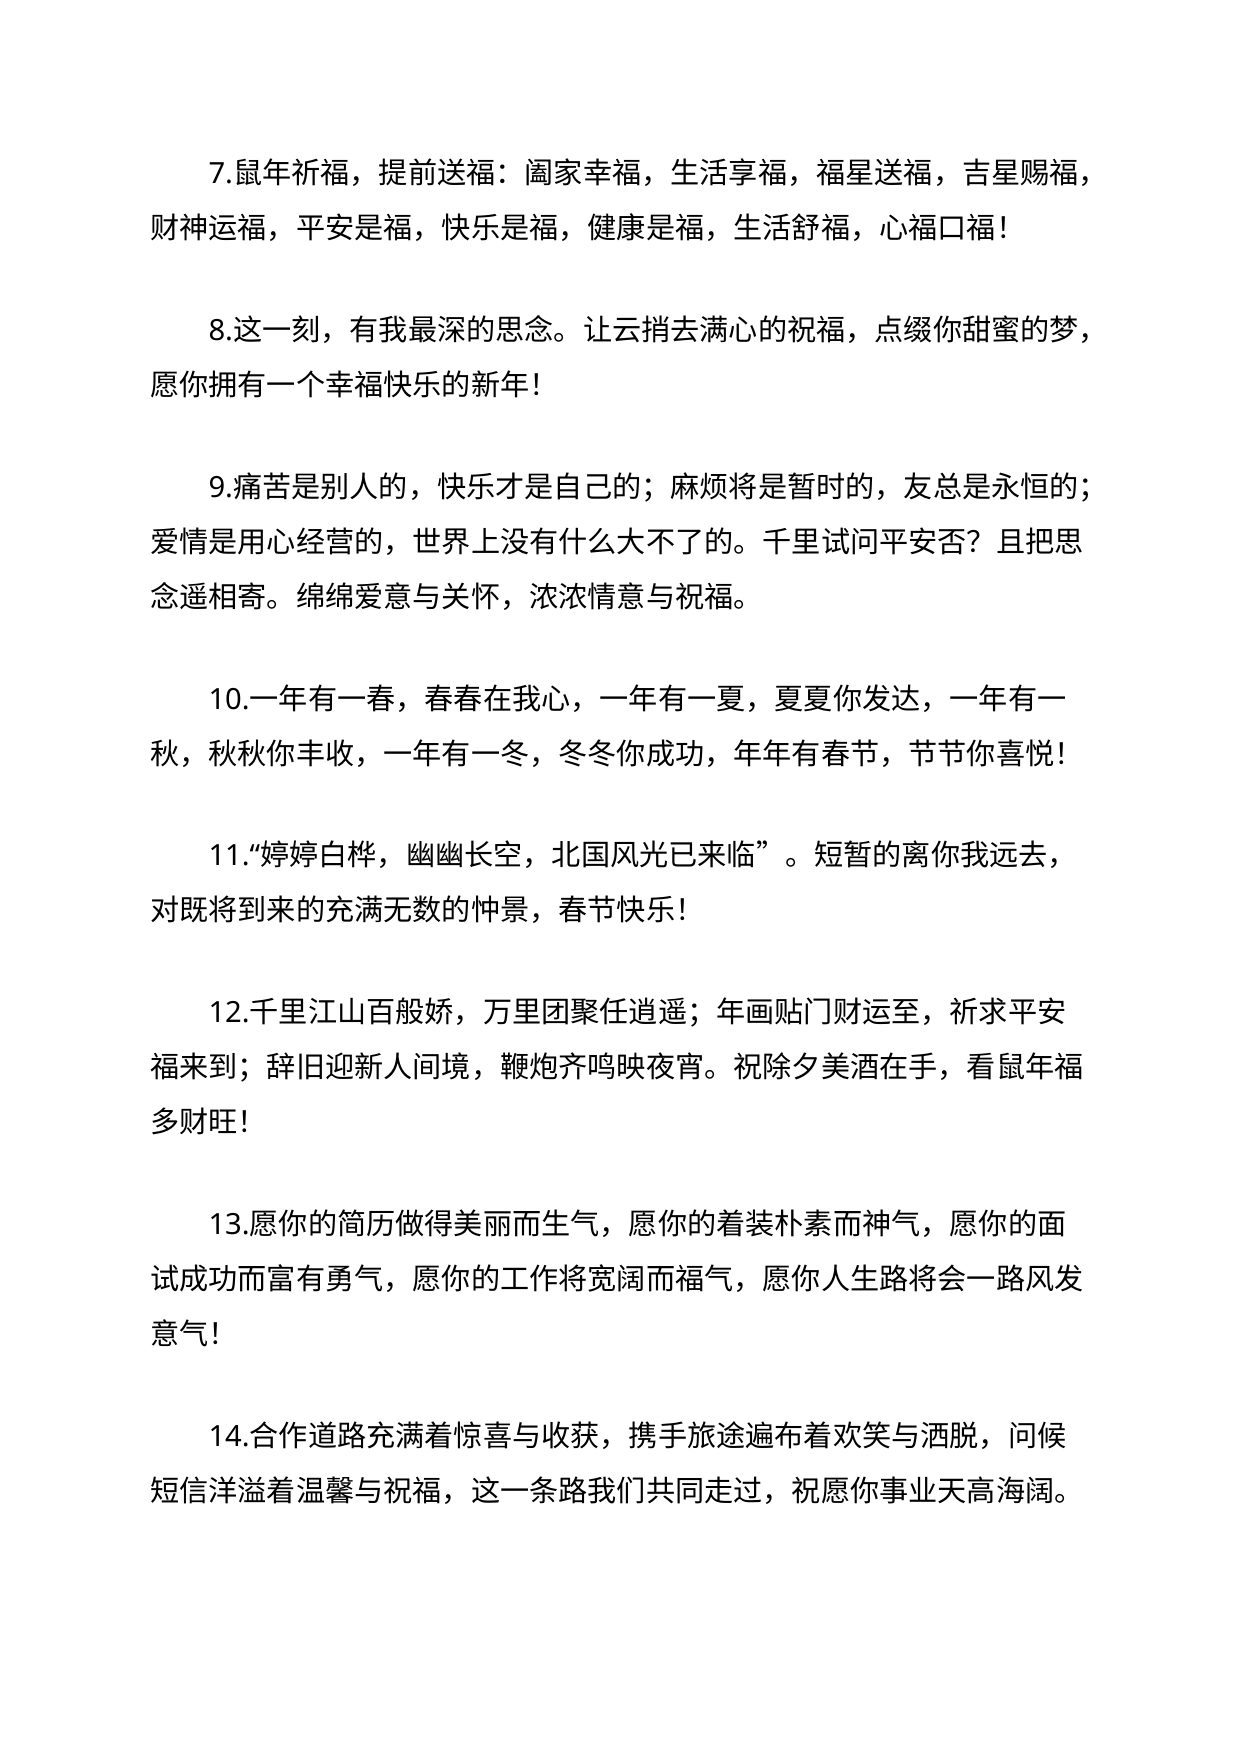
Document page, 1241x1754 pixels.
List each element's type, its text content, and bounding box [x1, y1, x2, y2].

text 8.这一刻，有我最深的思念。让云捎去满心的祝福，点缀你甜蜜的梦，愿你拥有一个幸福快乐的新年！ [150, 307, 1090, 404]
text 11.“婷婷白桦，幽幽长空，北国风光已来临”。短暂的离你我远去，对既将到来的充满无数的忡景，春节快乐！ [150, 832, 1090, 929]
text 10.一年有一春，春春在我心，一年有一夏，夏夏你发达，一年有一秋，秋秋你丰收，一年有一冬，冬冬你成功，年年有春节，节节你喜悦！ [150, 675, 1090, 772]
text 13.愿你的简历做得美丽而生气，愿你的着装朴素而神气，愿你的面试成功而富有勇气，愿你的工作将宽阔而福气，愿你人生路将会一路风发意气！ [150, 1200, 1090, 1353]
text 12.千里江山百般娇，万里团聚任逍遥；年画贴门财运至，祈求平安福来到；辞旧迎新人间境，鞭炮齐鸣映夜宵。祝除夕美酒在手，看鼠年福多财旺！ [150, 989, 1090, 1141]
text 9.痛苦是别人的，快乐才是自己的；麻烦将是暂时的，友总是永恒的；爱情是用心经营的，世界上没有什么大不了的。千里试问平安否？且把思念遥相寄。绵绵爱意与关怀，浓浓情意与祝福。 [150, 463, 1090, 616]
text 7.鼠年祈福，提前送福：阖家幸福，生活享福，福星送福，吉星赐福，财神运福，平安是福，快乐是福，健康是福，生活舒福，心福口福！ [150, 150, 1090, 247]
text 14.合作道路充满着惊喜与收获，携手旅途遍布着欢笑与洒脱，问候短信洋溢着温馨与祝福，这一条路我们共同走过，祝愿你事业天高海阔。 [150, 1412, 1090, 1509]
